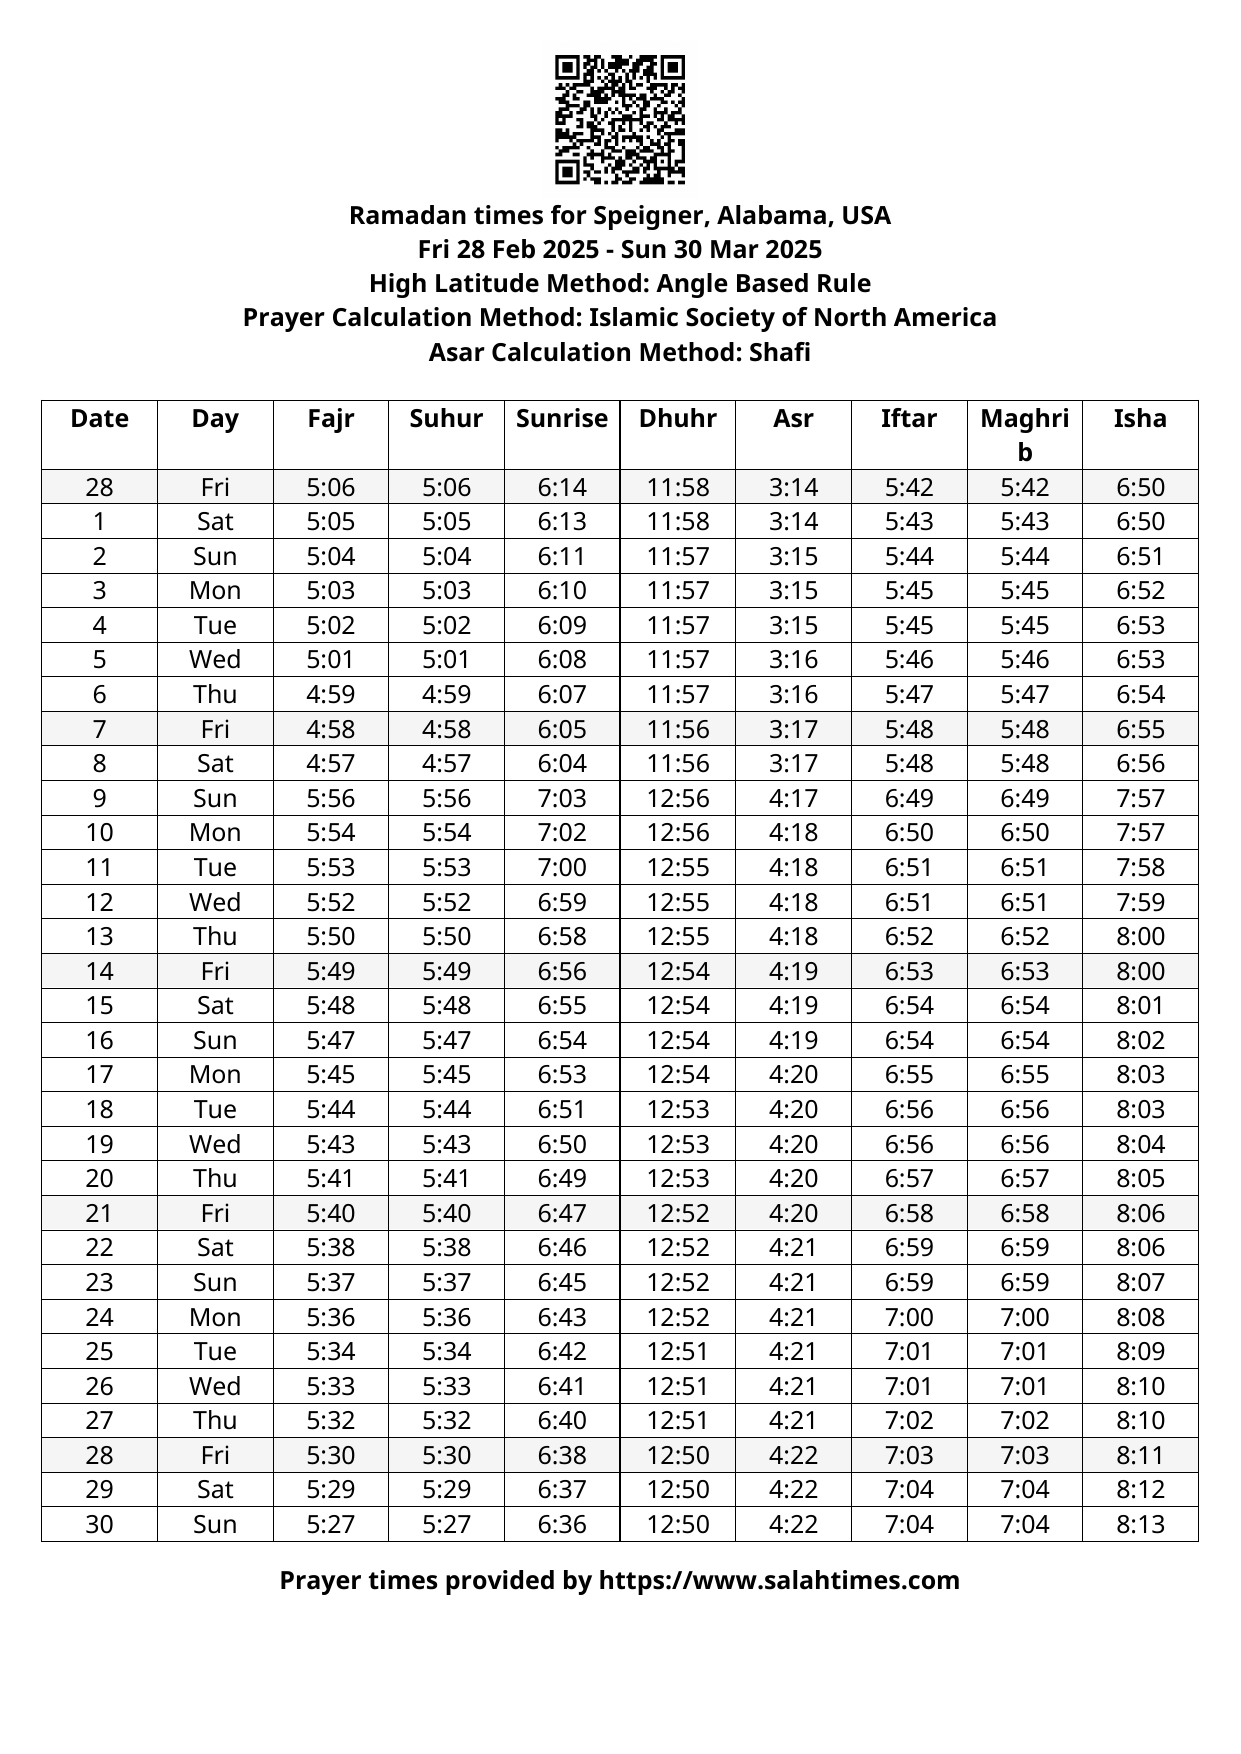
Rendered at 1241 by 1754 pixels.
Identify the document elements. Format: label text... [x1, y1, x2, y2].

table_cell 8:13 [1083, 1507, 1198, 1541]
table_cell 4:21 [736, 1300, 851, 1333]
table_cell 6:46 [505, 1231, 619, 1264]
table_cell 6:05 [505, 712, 619, 745]
table_cell 4:21 [736, 1334, 851, 1368]
table_cell 6:56 [968, 1092, 1082, 1126]
table_cell 6:08 [505, 643, 619, 676]
table_cell 6:59 [852, 1231, 967, 1264]
table_cell 6:49 [505, 1161, 619, 1195]
table_cell 3:14 [736, 504, 851, 538]
table_cell 5:46 [852, 643, 967, 676]
table_cell 5:02 [274, 608, 388, 642]
table_cell 3:17 [736, 746, 851, 780]
table_cell 6:51 [852, 885, 967, 918]
table_cell 6:40 [505, 1404, 619, 1437]
table_cell 5:50 [274, 919, 388, 953]
table_cell 7:04 [968, 1473, 1082, 1506]
table_cell 12:55 [621, 885, 735, 918]
table_cell 5:52 [274, 885, 388, 918]
table_cell 7:00 [852, 1300, 967, 1333]
table_cell 13 [42, 919, 157, 953]
table_cell 5:47 [968, 677, 1082, 711]
table_cell 12:55 [621, 919, 735, 953]
text Prayer times provided by https://www.salahtimes.com [42, 1563, 1198, 1597]
table_cell 8:09 [1083, 1334, 1198, 1368]
table_cell 12:51 [621, 1404, 735, 1437]
table_cell 5:40 [274, 1196, 388, 1229]
table_cell 8:03 [1083, 1058, 1198, 1091]
table_cell 5:06 [389, 470, 504, 503]
table_cell 4:22 [736, 1507, 851, 1541]
table_cell 6:56 [968, 1127, 1082, 1160]
table_cell 6:14 [505, 470, 619, 503]
table_cell 5:42 [852, 470, 967, 503]
table_cell 6:55 [968, 1058, 1082, 1091]
table_cell 12:52 [621, 1196, 735, 1229]
text Fri 28 Feb 2025 - Sun 30 Mar 2025 [42, 232, 1198, 266]
table_cell 5:44 [852, 539, 967, 572]
table_cell 12:53 [621, 1161, 735, 1195]
table_cell 5:43 [389, 1127, 504, 1160]
table_header Maghrib [968, 401, 1082, 469]
table_cell 6:56 [852, 1127, 967, 1160]
table_cell 11:58 [621, 504, 735, 538]
table_cell 5:37 [389, 1265, 504, 1299]
table_cell Sun [158, 539, 273, 572]
table_cell Thu [158, 919, 273, 953]
table_cell 5:48 [968, 712, 1082, 745]
table_cell 8:07 [1083, 1265, 1198, 1299]
table_cell 6:59 [852, 1265, 967, 1299]
table_cell Sun [158, 1023, 273, 1057]
table_cell 8:03 [1083, 1092, 1198, 1126]
table_cell 5:41 [274, 1161, 388, 1195]
table_cell 5:40 [389, 1196, 504, 1229]
table_cell 6:59 [505, 885, 619, 918]
picture [542, 41, 699, 198]
table_cell 7:00 [505, 850, 619, 884]
table_cell 5:54 [274, 816, 388, 849]
table_cell 20 [42, 1161, 157, 1195]
table_cell 6:11 [505, 539, 619, 572]
table_cell 5:45 [389, 1058, 504, 1091]
table_cell 5:48 [274, 989, 388, 1022]
table_cell 7:04 [968, 1507, 1082, 1541]
table_cell 12:54 [621, 1058, 735, 1091]
table_cell 8:02 [1083, 1023, 1198, 1057]
table_cell 7:57 [1083, 781, 1198, 814]
table_cell 3:16 [736, 643, 851, 676]
table_cell 6:41 [505, 1369, 619, 1402]
table_cell 6:50 [852, 816, 967, 849]
table_cell 4:59 [389, 677, 504, 711]
table_cell 4:18 [736, 919, 851, 953]
table_cell Sun [158, 1265, 273, 1299]
text Ramadan times for Speigner, Alabama, USA [42, 198, 1198, 232]
table_cell 5:29 [389, 1473, 504, 1506]
table_cell 12:53 [621, 1092, 735, 1126]
text High Latitude Method: Angle Based Rule [42, 266, 1198, 300]
text Prayer Calculation Method: Islamic Society of North America [42, 300, 1198, 334]
table_cell 5:49 [389, 954, 504, 987]
table_cell 7:01 [852, 1334, 967, 1368]
table_cell 4:20 [736, 1058, 851, 1091]
table_cell 12:54 [621, 989, 735, 1022]
table_cell 5:34 [274, 1334, 388, 1368]
table_cell 6:56 [505, 954, 619, 987]
table_cell 4:19 [736, 1023, 851, 1057]
table_cell 12:52 [621, 1231, 735, 1264]
table_cell 16 [42, 1023, 157, 1057]
table_cell 7:59 [1083, 885, 1198, 918]
table_cell 5:06 [274, 470, 388, 503]
text Asar Calculation Method: Shafi [42, 334, 1198, 368]
table_cell 21 [42, 1196, 157, 1229]
table_cell 8:01 [1083, 989, 1198, 1022]
table_cell 5:44 [274, 1092, 388, 1126]
table_cell 4:20 [736, 1196, 851, 1229]
table_cell Mon [158, 574, 273, 607]
table_cell 4 [42, 608, 157, 642]
table_header Asr [736, 401, 851, 469]
table_cell 6:54 [505, 1023, 619, 1057]
table_cell 4:21 [736, 1265, 851, 1299]
table_cell 6:53 [852, 954, 967, 987]
table_header Fajr [274, 401, 388, 469]
table_cell 30 [42, 1507, 157, 1541]
table_cell 7:01 [968, 1369, 1082, 1402]
table_cell 12:50 [621, 1507, 735, 1541]
table_cell 6:47 [505, 1196, 619, 1229]
table_cell Sat [158, 746, 273, 780]
table_cell 5:37 [274, 1265, 388, 1299]
table_cell 6:51 [852, 850, 967, 884]
table_cell 5:53 [389, 850, 504, 884]
table_cell 7:00 [968, 1300, 1082, 1333]
table_cell 27 [42, 1404, 157, 1437]
table_cell 11:58 [621, 470, 735, 503]
table_cell 25 [42, 1334, 157, 1368]
table_cell 4:17 [736, 781, 851, 814]
table_cell 7:03 [968, 1438, 1082, 1472]
table_cell 6:50 [968, 816, 1082, 849]
table_cell Sat [158, 504, 273, 538]
table_cell 6:53 [968, 954, 1082, 987]
table_cell 6:53 [505, 1058, 619, 1091]
table_cell 4:20 [736, 1161, 851, 1195]
table_cell 8:10 [1083, 1404, 1198, 1437]
table_cell 11:57 [621, 539, 735, 572]
table_cell Mon [158, 816, 273, 849]
table_cell 5:49 [274, 954, 388, 987]
table_cell 6:52 [1083, 574, 1198, 607]
table_cell 5:36 [389, 1300, 504, 1333]
table_cell 5:30 [389, 1438, 504, 1472]
table_cell 6:57 [968, 1161, 1082, 1195]
table_cell 5:01 [274, 643, 388, 676]
table_cell 19 [42, 1127, 157, 1160]
table_cell 5:45 [968, 608, 1082, 642]
table_cell 7:03 [505, 781, 619, 814]
table_cell 5:05 [389, 504, 504, 538]
table_cell 7:01 [968, 1334, 1082, 1368]
table_cell Wed [158, 1369, 273, 1402]
table_cell 7:03 [852, 1438, 967, 1472]
table_header Day [158, 401, 273, 469]
table_cell 7 [42, 712, 157, 745]
table_cell 7:02 [505, 816, 619, 849]
table_cell 4:22 [736, 1438, 851, 1472]
table_cell 6:50 [1083, 504, 1198, 538]
table_cell 5:42 [968, 470, 1082, 503]
table_cell 5:03 [274, 574, 388, 607]
table_cell 18 [42, 1092, 157, 1126]
table_cell 6:36 [505, 1507, 619, 1541]
table_cell 6:43 [505, 1300, 619, 1333]
table_cell 5:27 [274, 1507, 388, 1541]
table_header Dhuhr [621, 401, 735, 469]
table_cell 6:53 [1083, 643, 1198, 676]
table_cell 6:54 [852, 1023, 967, 1057]
table_cell 6:07 [505, 677, 619, 711]
table_cell 6:49 [968, 781, 1082, 814]
table_cell 4:22 [736, 1473, 851, 1506]
table_cell 8 [42, 746, 157, 780]
table_cell 8:12 [1083, 1473, 1198, 1506]
table_cell 5:48 [852, 746, 967, 780]
table_cell 4:20 [736, 1127, 851, 1160]
table_cell 8:05 [1083, 1161, 1198, 1195]
table_cell 7:02 [852, 1404, 967, 1437]
table_cell 5:44 [968, 539, 1082, 572]
table_cell 6:38 [505, 1438, 619, 1472]
table_cell 5:43 [968, 504, 1082, 538]
table_cell 6:55 [852, 1058, 967, 1091]
table_cell 12:54 [621, 954, 735, 987]
table_cell 6:55 [505, 989, 619, 1022]
table_cell 12 [42, 885, 157, 918]
table_cell 6:54 [852, 989, 967, 1022]
table_cell 5:36 [274, 1300, 388, 1333]
table_cell 5:45 [968, 574, 1082, 607]
table_cell Sun [158, 781, 273, 814]
table_cell 6:58 [852, 1196, 967, 1229]
table_cell Tue [158, 1334, 273, 1368]
table_cell 6:58 [968, 1196, 1082, 1229]
table_cell 5:30 [274, 1438, 388, 1472]
table_cell 5:27 [389, 1507, 504, 1541]
table_cell 11:57 [621, 608, 735, 642]
table_cell 12:55 [621, 850, 735, 884]
table_cell 7:04 [852, 1473, 967, 1506]
table_header Suhur [389, 401, 504, 469]
table_cell 4:20 [736, 1092, 851, 1126]
table_cell Mon [158, 1058, 273, 1091]
table_cell 4:21 [736, 1369, 851, 1402]
table_cell Wed [158, 1127, 273, 1160]
table_cell 12:50 [621, 1438, 735, 1472]
table_cell 8:06 [1083, 1231, 1198, 1264]
table_cell 5:43 [274, 1127, 388, 1160]
table_cell 5:04 [389, 539, 504, 572]
table_cell 6:42 [505, 1334, 619, 1368]
table_cell 6:50 [505, 1127, 619, 1160]
table_cell Thu [158, 1404, 273, 1437]
table_cell 5:44 [389, 1092, 504, 1126]
table_cell 5:05 [274, 504, 388, 538]
table_cell 4:21 [736, 1231, 851, 1264]
table_cell 6:57 [852, 1161, 967, 1195]
table_cell Fri [158, 1196, 273, 1229]
table_cell 26 [42, 1369, 157, 1402]
table_cell 6:59 [968, 1265, 1082, 1299]
table_header Iftar [852, 401, 967, 469]
table_cell 1 [42, 504, 157, 538]
table_cell 4:18 [736, 885, 851, 918]
table_header Date [42, 401, 157, 469]
table_cell 4:18 [736, 850, 851, 884]
table_cell 6:52 [852, 919, 967, 953]
table_cell 11 [42, 850, 157, 884]
table_cell 6:50 [1083, 470, 1198, 503]
table_cell 5:52 [389, 885, 504, 918]
table_cell 5 [42, 643, 157, 676]
table_cell 5:34 [389, 1334, 504, 1368]
table_header Isha [1083, 401, 1198, 469]
table_cell Thu [158, 677, 273, 711]
table_cell Sat [158, 989, 273, 1022]
table_cell 7:57 [1083, 816, 1198, 849]
table_cell 3 [42, 574, 157, 607]
table_cell 5:32 [274, 1404, 388, 1437]
table_cell 14 [42, 954, 157, 987]
table_cell 8:11 [1083, 1438, 1198, 1472]
table_cell 3:17 [736, 712, 851, 745]
table_cell Sun [158, 1507, 273, 1541]
table_cell 12:54 [621, 1023, 735, 1057]
table_cell 11:56 [621, 746, 735, 780]
table_cell 12:56 [621, 781, 735, 814]
table_cell 5:43 [852, 504, 967, 538]
table_cell 12:50 [621, 1473, 735, 1506]
table_cell 4:58 [274, 712, 388, 745]
table_cell 5:47 [389, 1023, 504, 1057]
table_cell 3:16 [736, 677, 851, 711]
table_cell 5:48 [852, 712, 967, 745]
table_cell Sat [158, 1231, 273, 1264]
table_cell Sat [158, 1473, 273, 1506]
table_cell 28 [42, 1438, 157, 1472]
table_cell 3:15 [736, 539, 851, 572]
table_cell 6:56 [852, 1092, 967, 1126]
table_cell 5:47 [852, 677, 967, 711]
table_cell Mon [158, 1300, 273, 1333]
table_cell 5:48 [968, 746, 1082, 780]
table_cell 5:50 [389, 919, 504, 953]
table_header Sunrise [505, 401, 619, 469]
table_cell 6:45 [505, 1265, 619, 1299]
table_cell 6:49 [852, 781, 967, 814]
table_cell 5:02 [389, 608, 504, 642]
table_cell 6:37 [505, 1473, 619, 1506]
table_cell 5:46 [968, 643, 1082, 676]
table_cell 15 [42, 989, 157, 1022]
table_cell Tue [158, 608, 273, 642]
table_cell Tue [158, 1092, 273, 1126]
table_cell Fri [158, 470, 273, 503]
table_cell 5:04 [274, 539, 388, 572]
table_cell 5:56 [274, 781, 388, 814]
table_cell 6:54 [968, 1023, 1082, 1057]
table_cell 8:00 [1083, 954, 1198, 987]
table_cell 24 [42, 1300, 157, 1333]
table_cell 11:57 [621, 677, 735, 711]
table_cell 29 [42, 1473, 157, 1506]
table_cell 11:57 [621, 574, 735, 607]
table_cell 12:51 [621, 1334, 735, 1368]
table_cell 5:32 [389, 1404, 504, 1437]
table_cell 4:21 [736, 1404, 851, 1437]
table_cell 7:01 [852, 1369, 967, 1402]
table_cell 5:53 [274, 850, 388, 884]
table_cell 5:33 [274, 1369, 388, 1402]
table_cell 5:45 [274, 1058, 388, 1091]
table_cell 4:59 [274, 677, 388, 711]
table_cell 5:41 [389, 1161, 504, 1195]
table_cell 6:51 [1083, 539, 1198, 572]
table_cell 6:51 [968, 850, 1082, 884]
table_cell 8:04 [1083, 1127, 1198, 1160]
table_cell 6:04 [505, 746, 619, 780]
table_cell 6:51 [968, 885, 1082, 918]
table_cell 4:58 [389, 712, 504, 745]
table_cell 8:00 [1083, 919, 1198, 953]
table_cell 6:54 [1083, 677, 1198, 711]
table_cell 11:57 [621, 643, 735, 676]
table_cell 5:48 [389, 989, 504, 1022]
table_cell Wed [158, 885, 273, 918]
table_cell Tue [158, 850, 273, 884]
table_cell 5:56 [389, 781, 504, 814]
table_cell 6:59 [968, 1231, 1082, 1264]
table_cell 5:45 [852, 608, 967, 642]
table_cell 12:52 [621, 1265, 735, 1299]
table_cell Fri [158, 954, 273, 987]
table_cell 3:15 [736, 608, 851, 642]
table_cell 7:02 [968, 1404, 1082, 1437]
table_cell 6 [42, 677, 157, 711]
table_cell 6:09 [505, 608, 619, 642]
table_cell Fri [158, 1438, 273, 1472]
table_cell 23 [42, 1265, 157, 1299]
table_cell 6:10 [505, 574, 619, 607]
table_cell 6:51 [505, 1092, 619, 1126]
table_cell 17 [42, 1058, 157, 1091]
table_cell 12:56 [621, 816, 735, 849]
table_cell 5:03 [389, 574, 504, 607]
table_cell 9 [42, 781, 157, 814]
table_cell 7:04 [852, 1507, 967, 1541]
table_cell Thu [158, 1161, 273, 1195]
table_cell 4:57 [389, 746, 504, 780]
table_cell 5:33 [389, 1369, 504, 1402]
table_cell 8:06 [1083, 1196, 1198, 1229]
table_cell 22 [42, 1231, 157, 1264]
table_cell 4:18 [736, 816, 851, 849]
table_cell 6:53 [1083, 608, 1198, 642]
table_cell 6:55 [1083, 712, 1198, 745]
table_cell 3:14 [736, 470, 851, 503]
table_cell 5:38 [274, 1231, 388, 1264]
table_cell 4:57 [274, 746, 388, 780]
table_cell 10 [42, 816, 157, 849]
table_cell 11:56 [621, 712, 735, 745]
table_cell 8:08 [1083, 1300, 1198, 1333]
table_cell 6:54 [968, 989, 1082, 1022]
table_cell 12:53 [621, 1127, 735, 1160]
table_cell 4:19 [736, 989, 851, 1022]
table_cell 6:13 [505, 504, 619, 538]
table_cell 6:52 [968, 919, 1082, 953]
table_cell 5:45 [852, 574, 967, 607]
table_cell Wed [158, 643, 273, 676]
table_cell 5:54 [389, 816, 504, 849]
table_cell 3:15 [736, 574, 851, 607]
table_cell 5:38 [389, 1231, 504, 1264]
table_cell Fri [158, 712, 273, 745]
table_cell 8:10 [1083, 1369, 1198, 1402]
table_cell 4:19 [736, 954, 851, 987]
table_cell 5:47 [274, 1023, 388, 1057]
table_cell 28 [42, 470, 157, 503]
table_cell 2 [42, 539, 157, 572]
table_cell 7:58 [1083, 850, 1198, 884]
table_cell 5:01 [389, 643, 504, 676]
table_cell 12:52 [621, 1300, 735, 1333]
table_cell 6:56 [1083, 746, 1198, 780]
table_cell 5:29 [274, 1473, 388, 1506]
table_cell 6:58 [505, 919, 619, 953]
table_cell 12:51 [621, 1369, 735, 1402]
